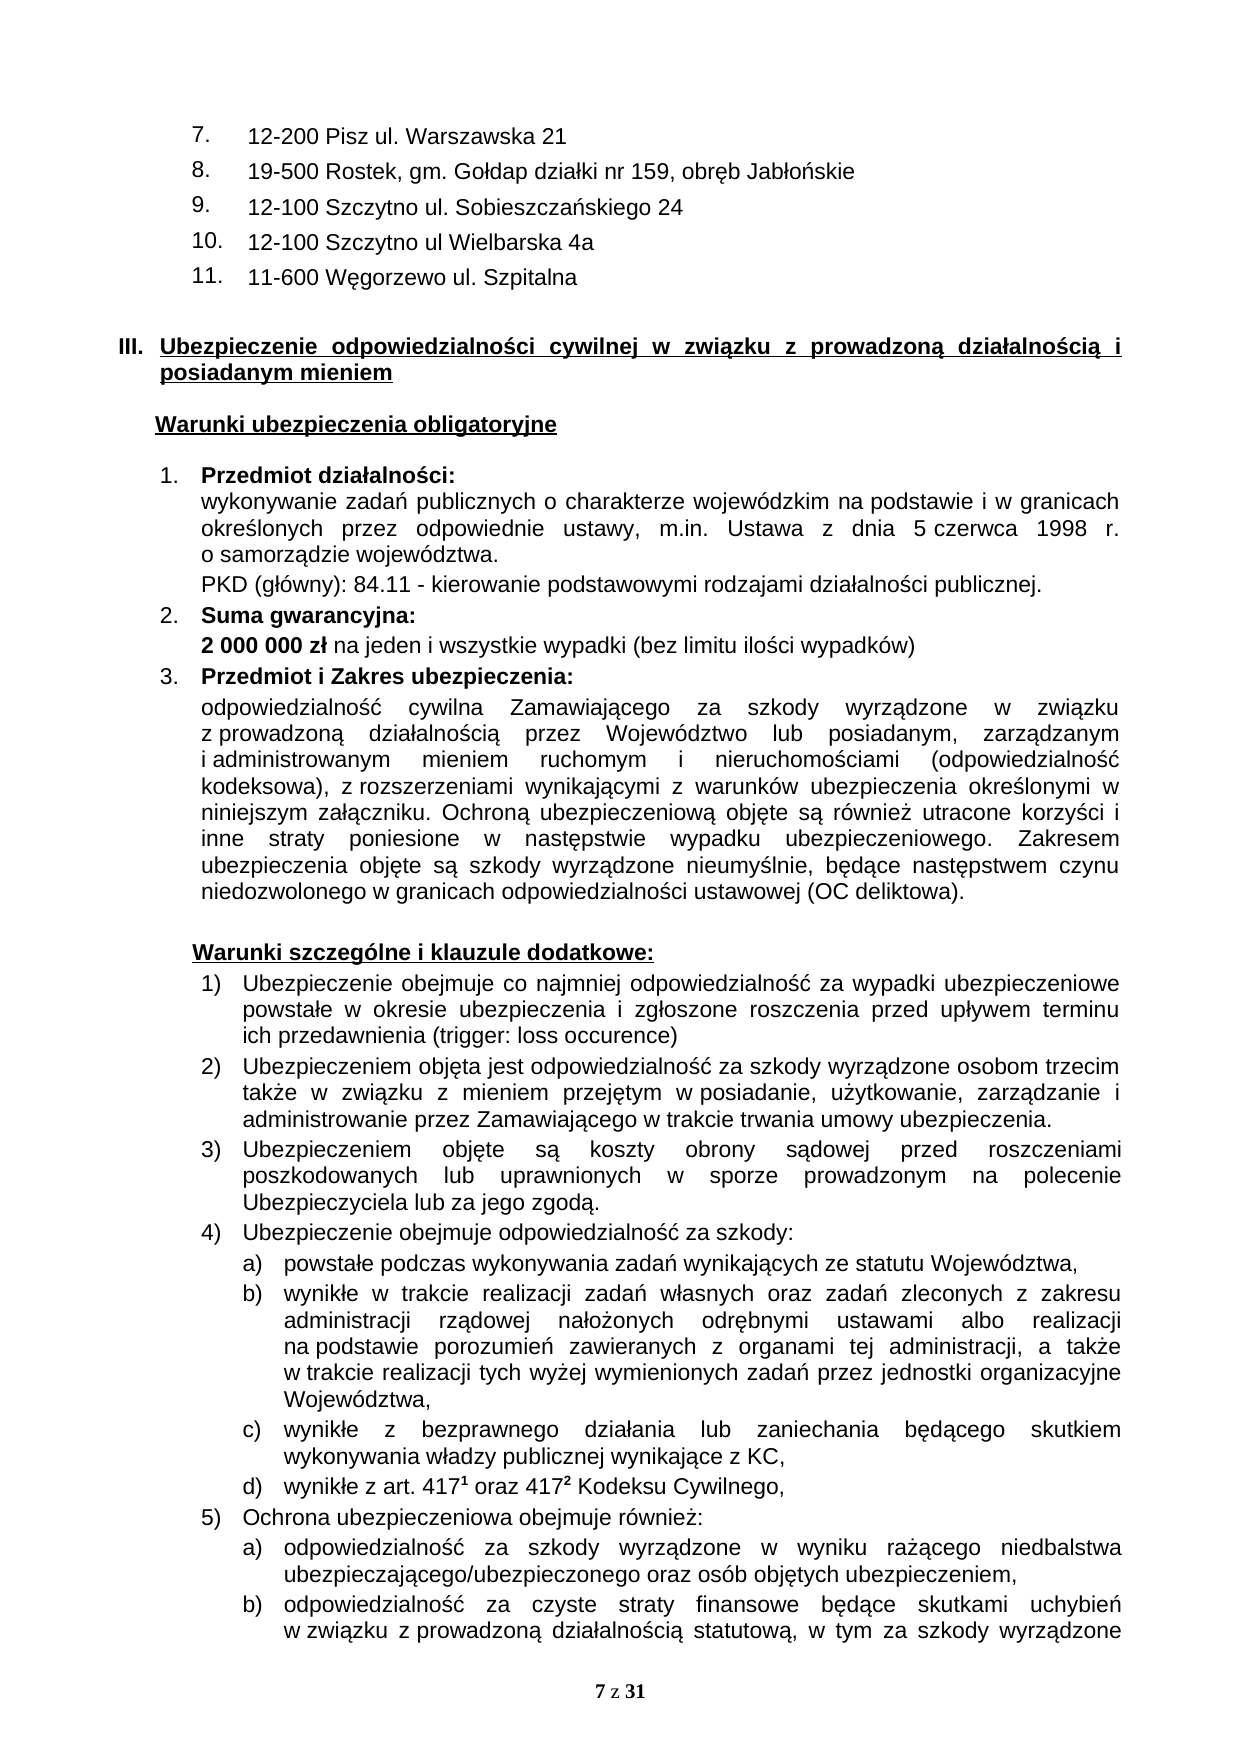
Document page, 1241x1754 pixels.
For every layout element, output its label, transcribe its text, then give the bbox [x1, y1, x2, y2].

table_cell [180, 225, 236, 260]
list odpowiedzialność za szkody wyrządzone w wyniku rażącego niedbalstwa ubezpieczającego/ubezpieczonego oraz osób objętych ubezpieczeniem, [242, 1534, 1122, 1587]
list Ubezpieczenie odpowiedzialności cywilnej w związku z prowadzoną działalnością i posiadanym mieniem [118, 333, 1122, 386]
table_cell [180, 154, 236, 189]
list Przedmiot działalności: [159, 462, 1120, 488]
list Suma gwarancyjna: [159, 602, 1120, 628]
list powstałe podczas wykonywania zadań wynikających ze statutu Województwa, [242, 1250, 1122, 1276]
text PKD (główny): 84.11 - kierowanie podstawowymi rodzajami działalności publicznej. [201, 571, 1120, 598]
table_cell 12-100 Szczytno ul Wielbarska 4a [236, 225, 1114, 260]
list Ubezpieczeniem objęte są koszty obrony sądowej przed roszczeniami poszkodowanych lub uprawnionych w sporze prowadzonym na polecenie Ubezpieczyciela lub za jego zgodą. [201, 1136, 1122, 1215]
text 2 000 000 zł na jeden i wszystkie wypadki (bez limitu ilości wypadków) [201, 632, 1120, 659]
table_cell 19-500 Rostek, gm. Gołdap działki nr 159, obręb Jabłońskie [236, 154, 1114, 189]
text wykonywanie zadań publicznych o charakterze wojewódzkim na podstawie i w granicach określonych przez odpowiednie ustawy, m.in. Ustawa z dnia 5 czerwca 1998 r. o samorządzie województwa. [201, 488, 1120, 567]
text odpowiedzialność cywilna Zamawiającego za szkody wyrządzone w związku z prowadzoną działalnością przez Województwo lub posiadanym, zarządzanym i administrowanym mieniem ruchomym i nieruchomościami (odpowiedzialność kodeksowa), z rozszerzeniami wynikającymi z warunków ubezpieczenia określonymi w niniejszym załączniku. Ochroną ubezpieczeniową objęte są również utracone korzyści i inne straty poniesione w następstwie wypadku ubezpieczeniowego. Zakresem ubezpieczenia objęte są szkody wyrządzone nieumyślnie, będące następstwem czynu niedozwolonego w granicach odpowiedzialności ustawowej (OC deliktowa). [201, 693, 1120, 904]
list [242, 1591, 1122, 1644]
table_cell 11-600 Węgorzewo ul. Szpitalna [236, 260, 1114, 295]
list Ochrona ubezpieczeniowa obejmuje również: [201, 1504, 1122, 1530]
table_cell [180, 118, 236, 154]
list wynikłe z art. 4171 oraz 4172 Kodeksu Cywilnego, [242, 1473, 1122, 1499]
list Ubezpieczenie obejmuje co najmniej odpowiedzialność za wypadki ubezpieczeniowe powstałe w okresie ubezpieczenia i zgłoszone roszczenia przed upływem terminu ich przedawnienia (trigger: loss occurence) [201, 969, 1120, 1049]
list Przedmiot i Zakres ubezpieczenia: [159, 663, 1120, 689]
list Ubezpieczeniem objęta jest odpowiedzialność za szkody wyrządzone osobom trzecim także w związku z mieniem przejętym w posiadanie, użytkowanie, zarządzanie i administrowanie przez Zamawiającego w trakcie trwania umowy ubezpieczenia. [201, 1053, 1120, 1132]
list Ubezpieczenie obejmuje odpowiedzialność za szkody: [201, 1219, 1122, 1246]
text Warunki ubezpieczenia obligatoryjne [155, 411, 1122, 437]
table_cell 12-200 Pisz ul. Warszawska 21 [236, 118, 1114, 154]
list wynikłe z bezprawnego działania lub zaniechania będącego skutkiem wykonywania władzy publicznej wynikające z KC, [242, 1416, 1122, 1469]
table_cell [180, 189, 236, 224]
table_cell [180, 260, 236, 295]
table_cell 12-100 Szczytno ul. Sobieszczańskiego 24 [236, 189, 1114, 224]
text Warunki szczególne i klauzule dodatkowe: [192, 939, 1120, 965]
list wynikłe w trakcie realizacji zadań własnych oraz zadań zleconych z zakresu administracji rządowej nałożonych odrębnymi ustawami albo realizacji na podstawie porozumień zawieranych z organami tej administracji, a także w trakcie realizacji tych wyżej wymienionych zadań przez jednostki organizacyjne Województwa, [242, 1280, 1122, 1412]
